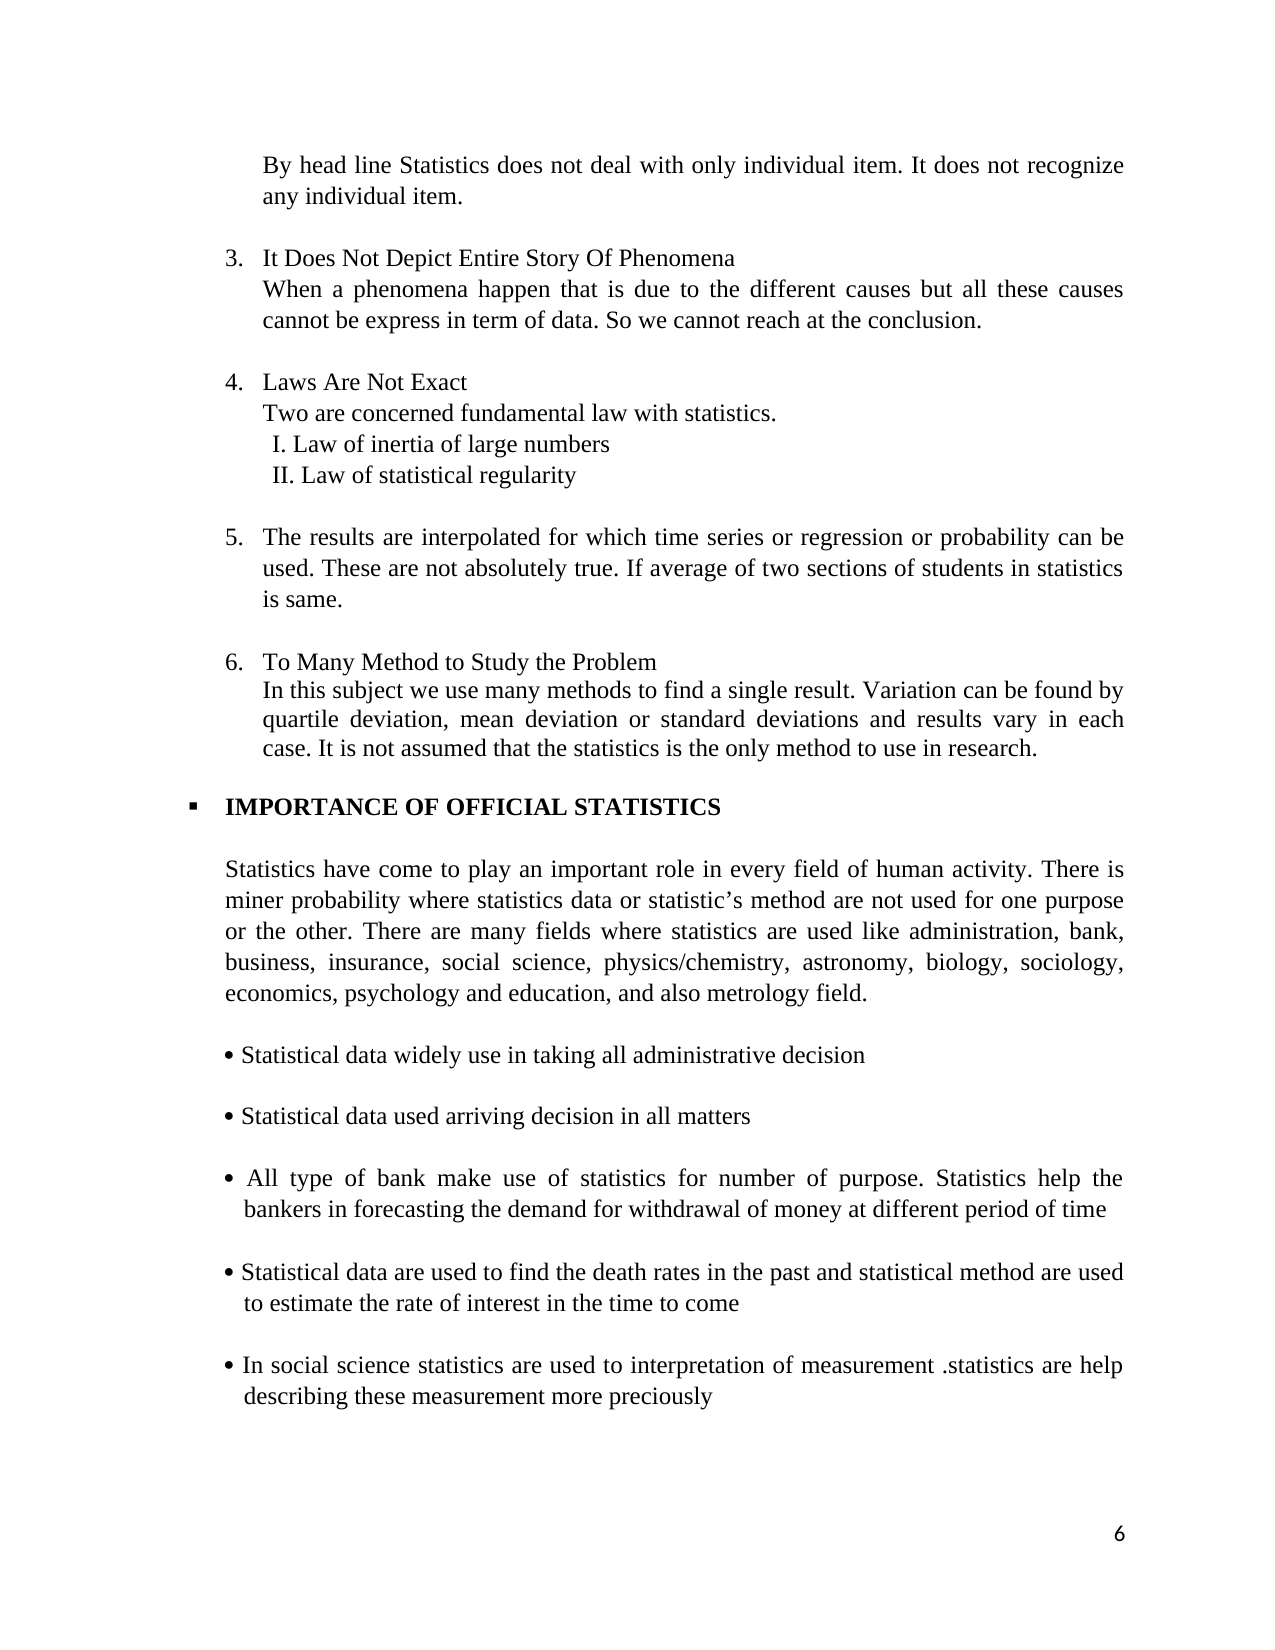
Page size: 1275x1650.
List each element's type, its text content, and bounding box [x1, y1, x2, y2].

list IMPORTANCE OF OFFICIAL STATISTICS [187, 792, 1125, 821]
list Laws Are Not Exact [225, 367, 1125, 396]
list II. Law of statistical regularity [272, 460, 1125, 489]
list When a phenomena happen that is due to the different causes but all these causes cannot be express in term of data. So we cannot reach at the conclusion. [262, 274, 1125, 334]
list Statistics have come to play an important role in every field of human activity. There is miner probability where statistics data or statistic’s method are not used for one purpose or the other. There are many fields where statistics are used like administration, bank, business, insurance, social science, physics/chemistry, astronomy, biology, sociology, economics, psychology and education, and also metrology field. [225, 854, 1125, 1007]
list Two are concerned fundamental law with statistics. [262, 398, 1125, 427]
list I. Law of inertia of large numbers [272, 429, 1125, 458]
list To Many Method to Study the Problem [225, 647, 1125, 675]
list Statistical data used arriving decision in all matters [225, 1101, 1125, 1130]
list It Does Not Depict Entire Story Of Phenomena [225, 243, 1125, 272]
list The results are interpolated for which time series or regression or probability can be used. These are not absolutely true. If average of two sections of students in statistics is same. [225, 522, 1125, 613]
list Statistical data are used to find the death rates in the past and statistical method are used to estimate the rate of interest in the time to come [225, 1257, 1125, 1316]
list All type of bank make use of statistics for number of purpose. Statistics help the bankers in forecasting the demand for withdrawal of money at different period of time [225, 1163, 1125, 1223]
list By head line Statistics does not deal with only individual item. It does not recognize any individual item. [262, 150, 1125, 210]
list Statistical data widely use in taking all administrative decision [225, 1040, 1125, 1069]
list In this subject we use many methods to find a single result. Variation can be found by quartile deviation, mean deviation or standard deviations and results vary in each case. It is not assumed that the statistics is the only method to use in research. [262, 675, 1125, 762]
list In social science statistics are used to interpretation of measurement .statistics are help describing these measurement more preciously [225, 1350, 1125, 1409]
